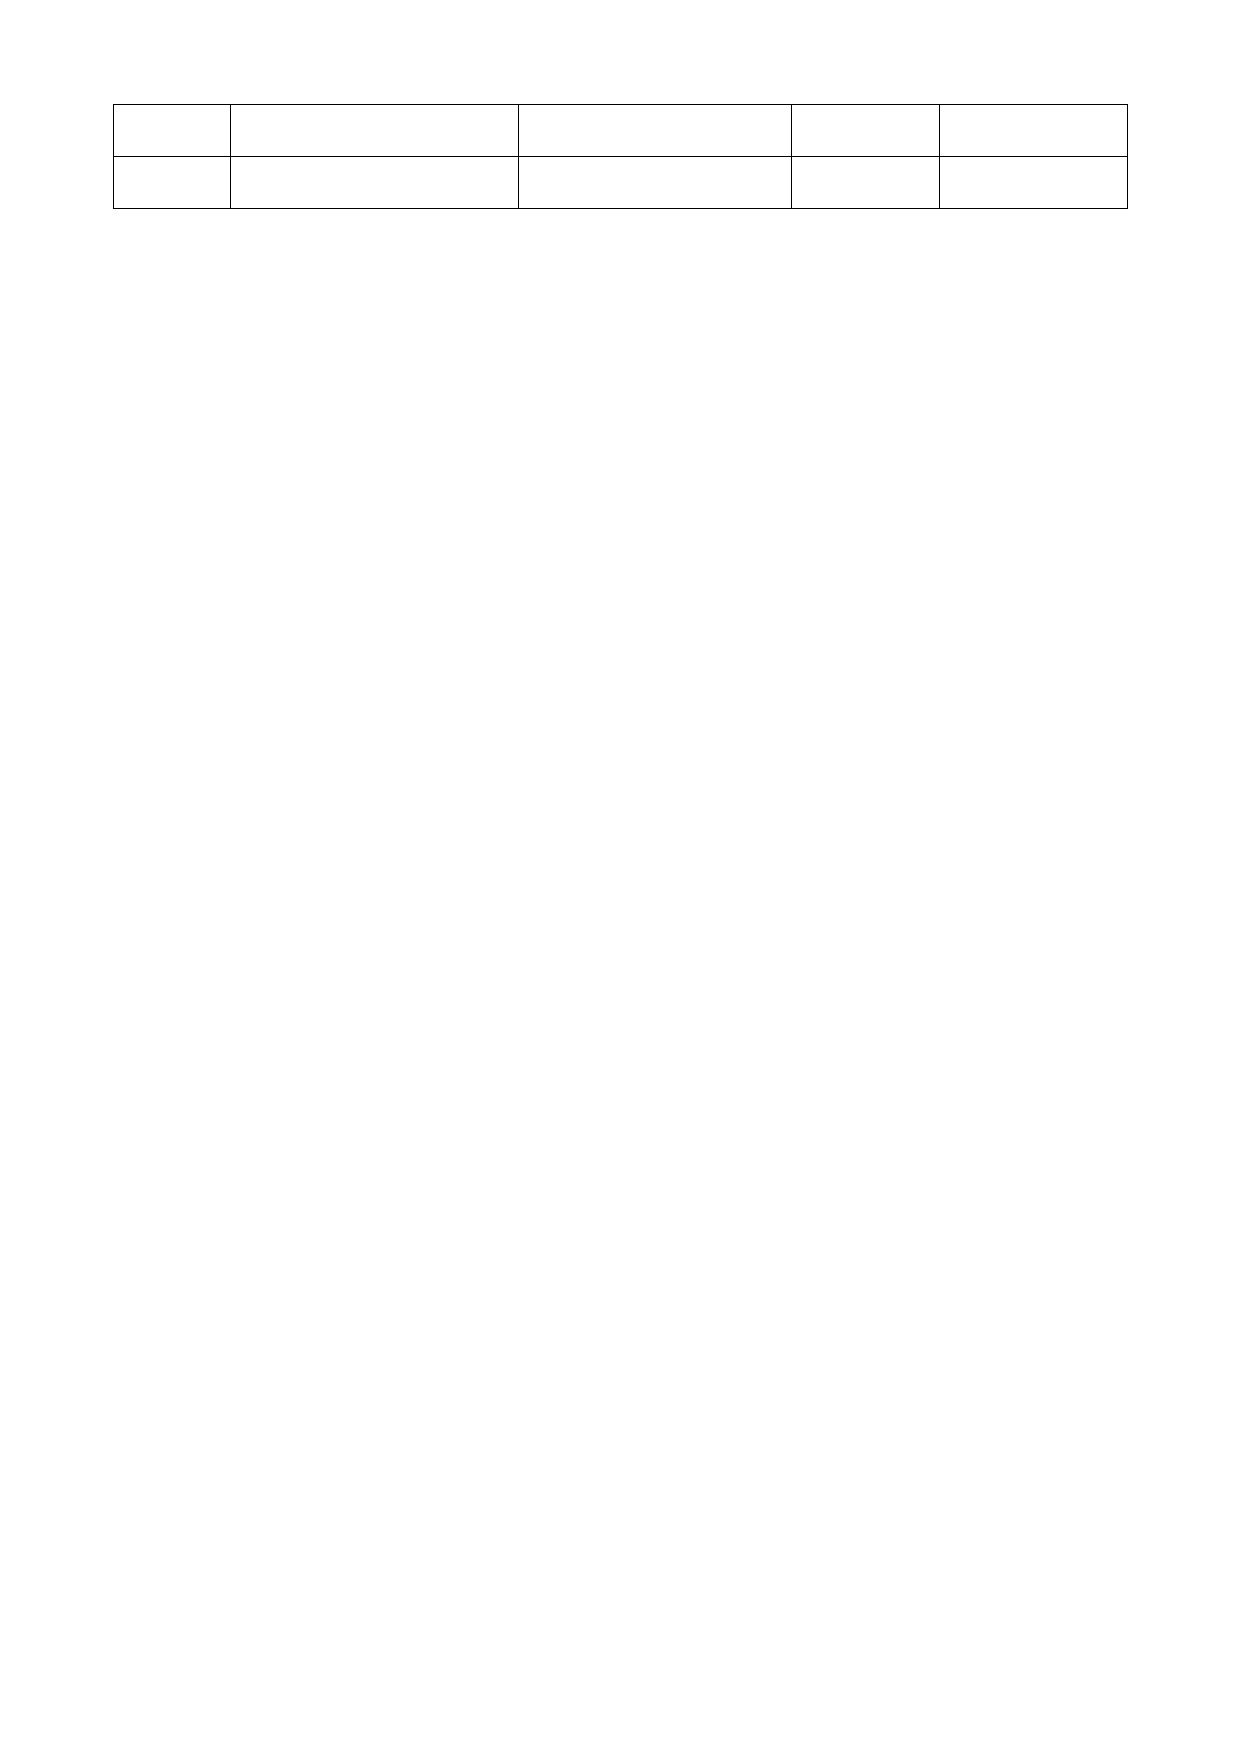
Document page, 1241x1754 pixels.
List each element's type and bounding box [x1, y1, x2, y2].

table_cell [792, 105, 939, 156]
table_cell [519, 157, 791, 208]
table_cell [940, 105, 1127, 156]
table_cell [792, 157, 939, 208]
table_cell [940, 157, 1127, 208]
table_cell [114, 105, 230, 156]
table_cell [114, 157, 230, 208]
table_cell [231, 105, 518, 156]
table_cell [519, 105, 791, 156]
table_cell [231, 157, 518, 208]
